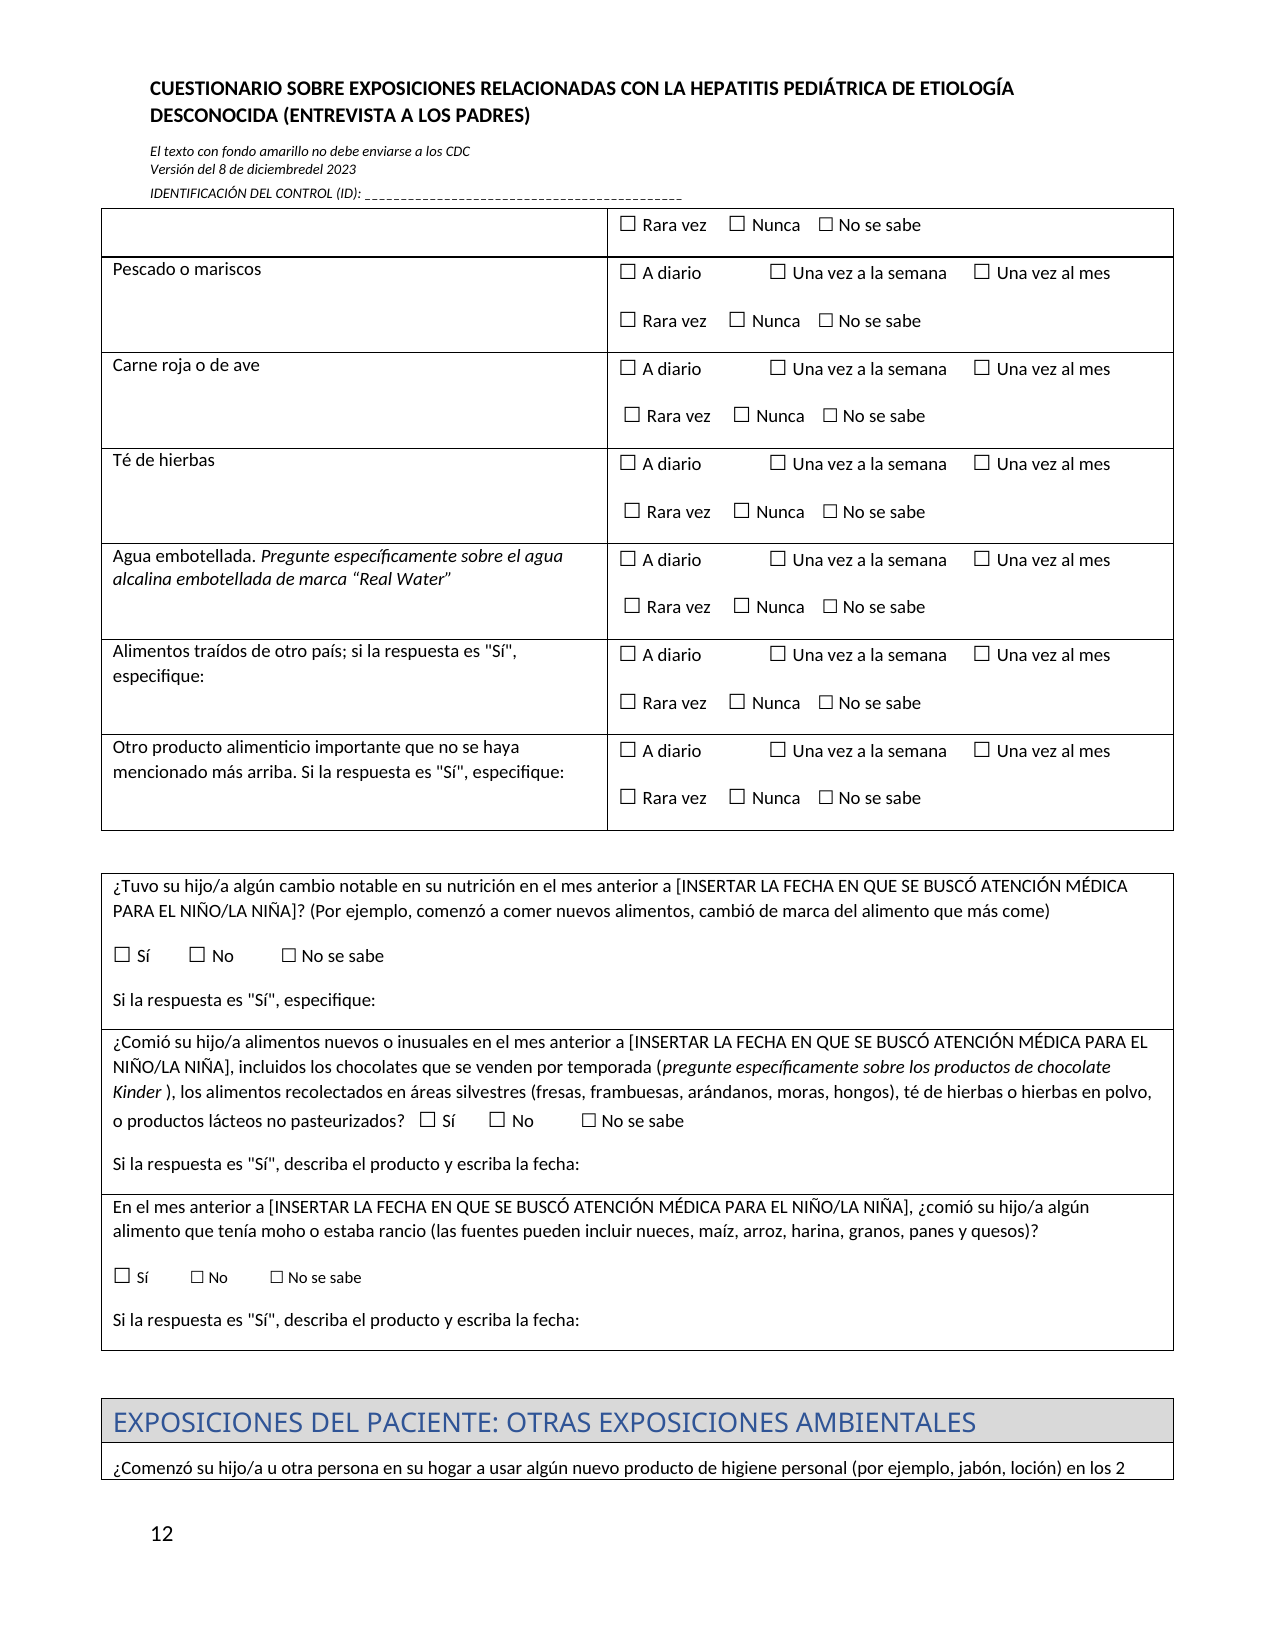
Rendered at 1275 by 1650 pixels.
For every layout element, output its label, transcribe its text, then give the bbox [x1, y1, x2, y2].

table_cell ☐ A diario ☐ Una vez a la semana ☐ Una vez al mes ☐ Rara vez ☐ Nunca ☐ No se sabe [608, 735, 1173, 829]
table_cell Agua embotellada. Pregunte específicamente sobre el agua alcalina embotellada de marca “Real Water” [102, 544, 607, 638]
table_cell Té de hierbas [102, 449, 607, 543]
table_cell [608, 209, 1173, 256]
table_cell Carne roja o de ave [102, 353, 607, 447]
table_cell Otro producto alimenticio importante que no se haya mencionado más arriba. Si la respuesta es "Sí", especifique: [102, 735, 607, 829]
table_cell ☐ A diario ☐ Una vez a la semana ☐ Una vez al mes ☐ Rara vez ☐ Nunca ☐ No se sabe [608, 449, 1173, 543]
table_cell ☐ A diario ☐ Una vez a la semana ☐ Una vez al mes ☐ Rara vez ☐ Nunca ☐ No se sabe [608, 640, 1173, 734]
table_header ¿Tuvo su hijo/a algún cambio notable en su nutrición en el mes anterior a [INSERTAR LA FECHA EN QUE SE BUSCÓ ATENCIÓN MÉDICA PARA EL NIÑO/LA NIÑA]? (Por ejemplo, comenzó a comer nuevos alimentos, cambió de marca del alimento que más come) ☐ Sí ☐ No ☐ No se sabe Si la respuesta es "Sí", especifique: [102, 874, 1173, 1029]
table_cell Pescado o mariscos [102, 258, 607, 352]
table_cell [102, 1443, 1173, 1479]
table_cell Alimentos traídos de otro país; si la respuesta es "Sí", especifique: [102, 640, 607, 734]
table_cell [102, 209, 607, 256]
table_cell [608, 258, 1173, 352]
table_cell En el mes anterior a [INSERTAR LA FECHA EN QUE SE BUSCÓ ATENCIÓN MÉDICA PARA EL NIÑO/LA NIÑA], ¿comió su hijo/a algún alimento que tenía moho o estaba rancio (las fuentes pueden incluir nueces, maíz, arroz, harina, granos, panes y quesos)? ☐ Sí ☐ No ☐ No se sabe Si la respuesta es "Sí", describa el producto y escriba la fecha: [102, 1195, 1173, 1350]
table_cell ¿Comió su hijo/a alimentos nuevos o inusuales en el mes anterior a [INSERTAR LA FECHA EN QUE SE BUSCÓ ATENCIÓN MÉDICA PARA EL NIÑO/LA NIÑA], incluidos los chocolates que se venden por temporada (pregunte específicamente sobre los productos de chocolate Kinder ), los alimentos recolectados en áreas silvestres (fresas, frambuesas, arándanos, moras, hongos), té de hierbas o hierbas en polvo, o productos lácteos no pasteurizados? ☐ Sí ☐ No ☐ No se sabe Si la respuesta es "Sí", describa el producto y escriba la fecha: [102, 1030, 1173, 1194]
table_header EXPOSICIONES DEL PACIENTE: OTRAS EXPOSICIONES AMBIENTALES [102, 1399, 1173, 1442]
table_cell ☐ A diario ☐ Una vez a la semana ☐ Una vez al mes ☐ Rara vez ☐ Nunca ☐ No se sabe [608, 353, 1173, 447]
table_cell ☐ A diario ☐ Una vez a la semana ☐ Una vez al mes ☐ Rara vez ☐ Nunca ☐ No se sabe [608, 544, 1173, 638]
